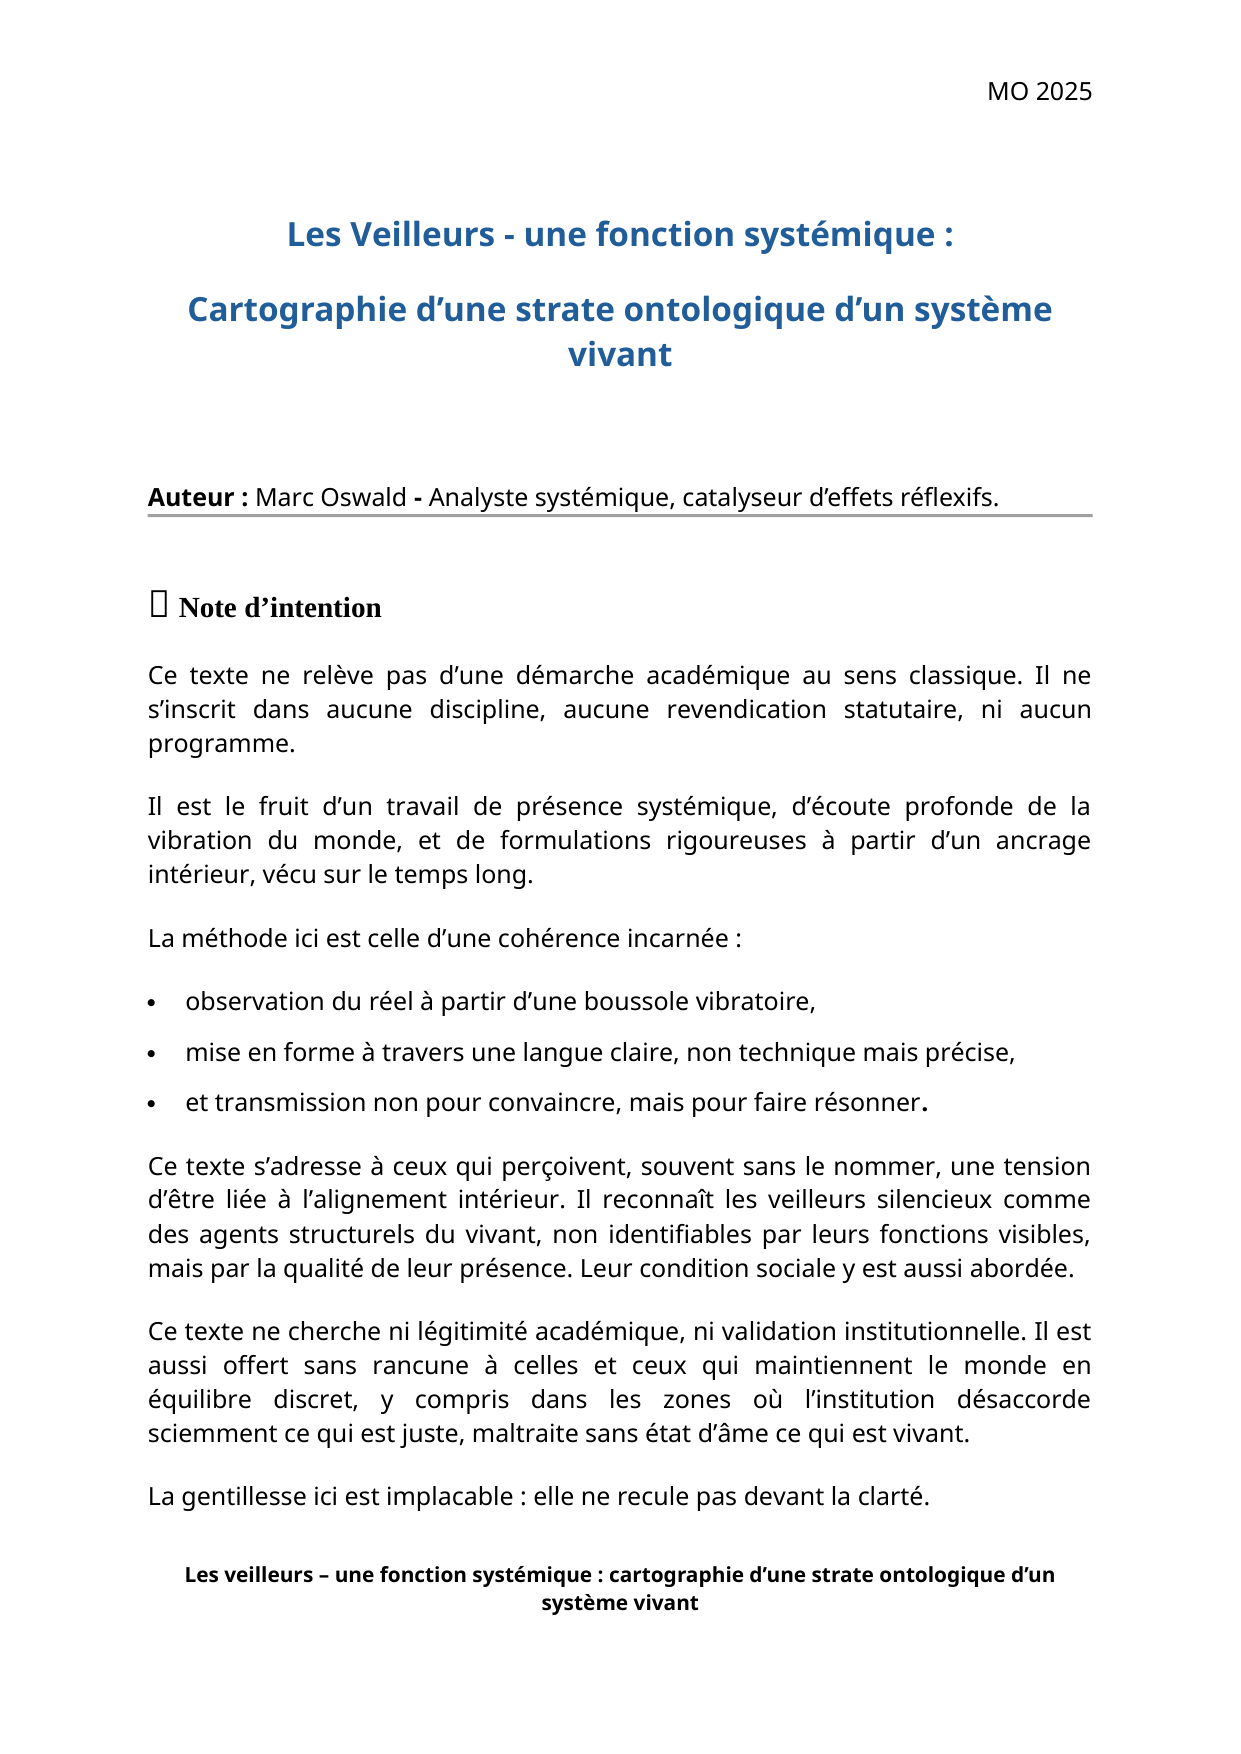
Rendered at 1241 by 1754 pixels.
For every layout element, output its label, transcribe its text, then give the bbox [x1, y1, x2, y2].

text Auteur : Marc Oswald - Analyste systémique, catalyseur d’effets réflexifs. [148, 480, 1093, 514]
text La gentillesse ici est implacable : elle ne recule pas devant la clarté. [148, 1479, 1093, 1513]
text 📖 Note d’intention [148, 577, 1093, 628]
text Il est le fruit d’un travail de présence systémique, d’écoute profonde de la vibration du monde, et de formulations rigoureuses à partir d’un ancrage intérieur, vécu sur le temps long. [148, 789, 1093, 891]
text La méthode ici est celle d’une cohérence incarnée : [148, 920, 1093, 954]
list et transmission non pour convaincre, mais pour faire résonner. [148, 1085, 1093, 1119]
text Ce texte ne relève pas d’une démarche académique au sens classique. Il ne s’inscrit dans aucune discipline, aucune revendication statutaire, ni aucun programme. [148, 657, 1093, 760]
list mise en forme à travers une langue claire, non technique mais précise, [148, 1034, 1093, 1068]
text Ce texte ne cherche ni légitimité académique, ni validation institutionnelle. Il est aussi offert sans rancune à celles et ceux qui maintiennent le monde en équilibre discret, y compris dans les zones où l’institution désaccorde sciemment ce qui est juste, maltraite sans état d’âme ce qui est vivant. [148, 1313, 1093, 1450]
list observation du réel à partir d’une boussole vibratoire, [148, 983, 1093, 1017]
text Les Veilleurs - une fonction systémique : [148, 211, 1093, 256]
text Cartographie d’une strate ontologique d’un système vivant [148, 285, 1093, 376]
text Ce texte s’adresse à ceux qui perçoivent, souvent sans le nommer, une tension d’être liée à l’alignement intérieur. Il reconnaît les veilleurs silencieux comme des agents structurels du vivant, non identifiables par leurs fonctions visibles, mais par la qualité de leur présence. Leur condition sociale y est aussi abordée. [148, 1148, 1093, 1284]
